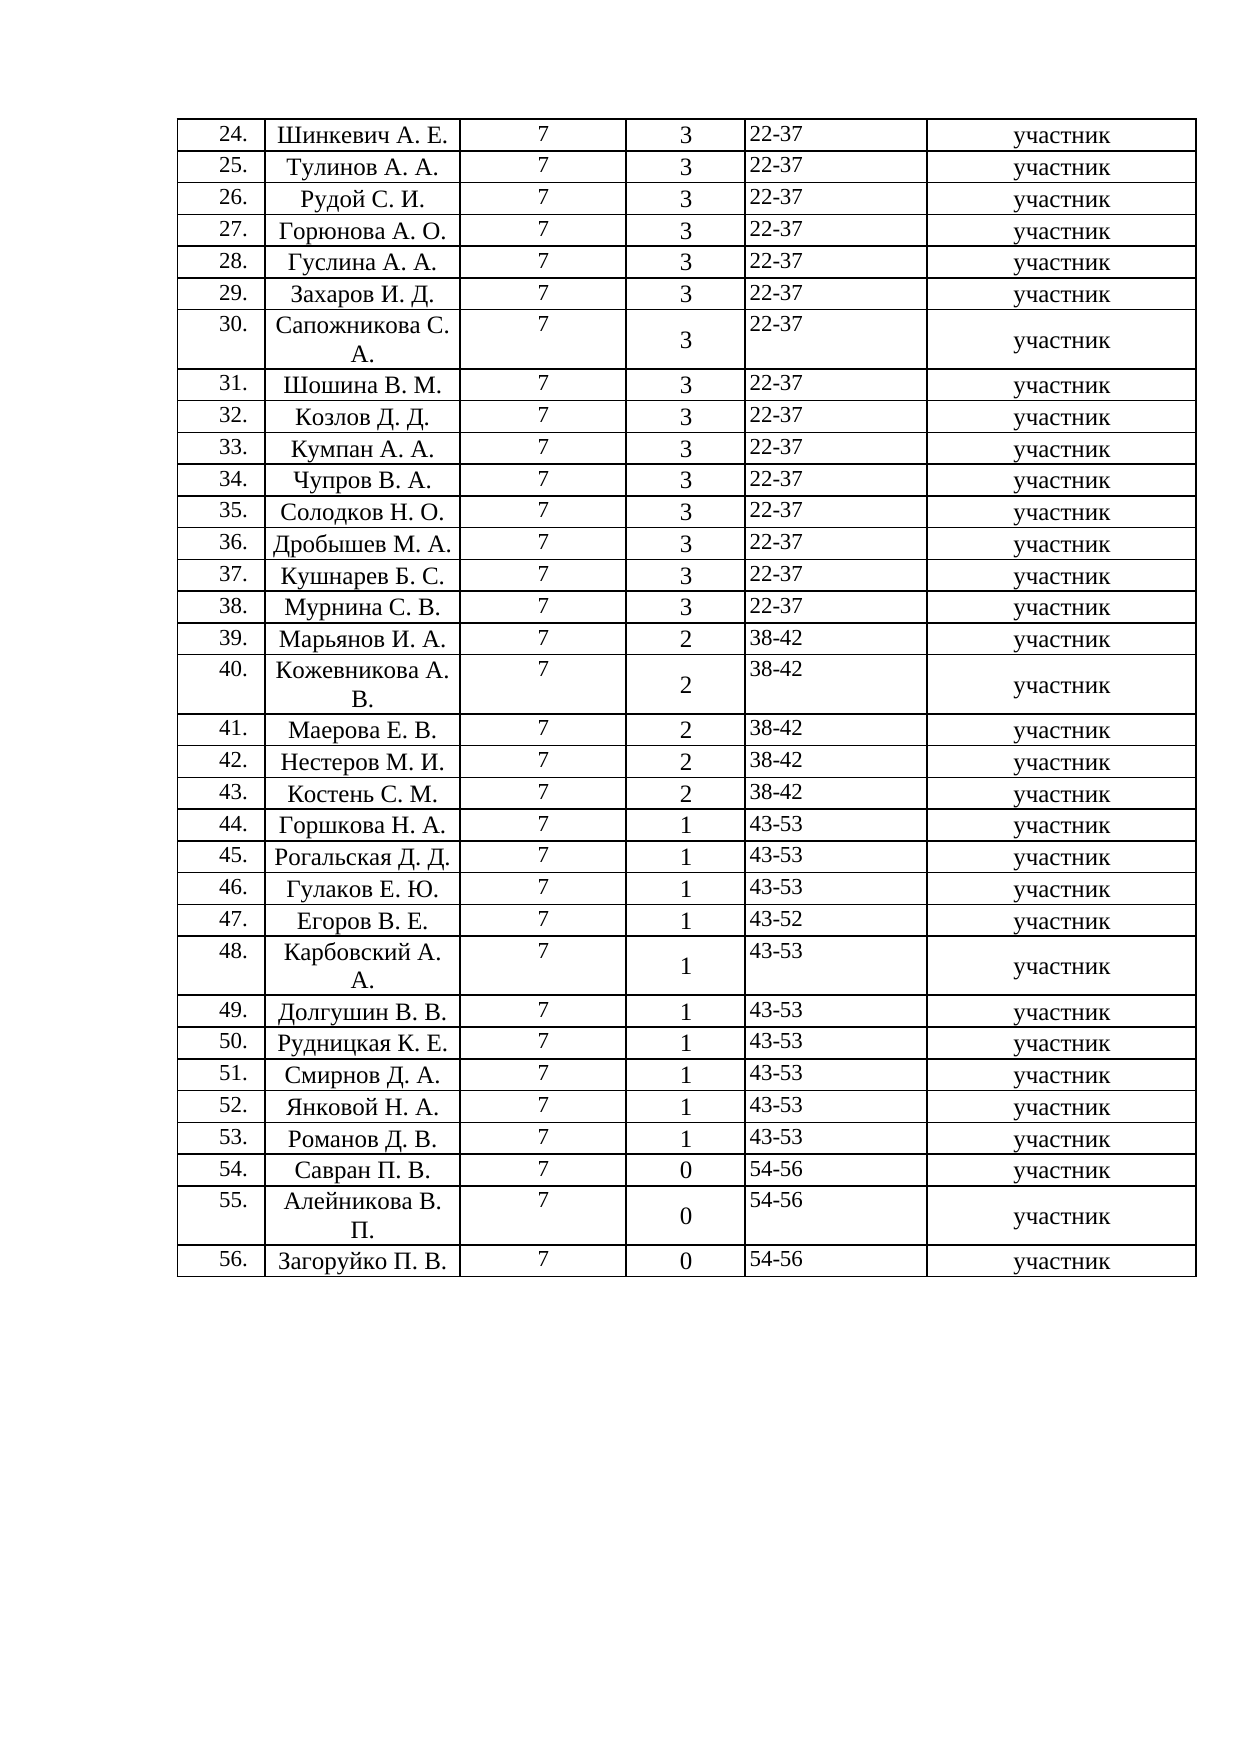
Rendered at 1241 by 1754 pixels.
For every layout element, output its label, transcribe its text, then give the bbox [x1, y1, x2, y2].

table_cell [178, 310, 264, 368]
table_cell 2 [627, 715, 744, 744]
table_cell Горшкова Н. А. [266, 810, 459, 840]
table_cell [178, 528, 264, 558]
table_cell участник [928, 1028, 1195, 1058]
table_cell 22-37 [746, 279, 926, 309]
table_cell участник [928, 560, 1195, 590]
table_cell 22-37 [746, 465, 926, 495]
table_cell 7 [461, 497, 625, 527]
table_cell [178, 778, 264, 808]
table_cell Смирнов Д. А. [266, 1060, 459, 1089]
table_cell 43-53 [746, 810, 926, 840]
table_cell 7 [461, 183, 625, 213]
table_cell 1 [627, 1060, 744, 1089]
table_cell 22-37 [746, 215, 926, 245]
table_cell Кожевникова А. В. [266, 655, 459, 713]
table_cell 7 [461, 152, 625, 182]
table_cell 7 [461, 937, 625, 994]
table_cell 7 [461, 746, 625, 776]
table_cell участник [928, 497, 1195, 527]
table_cell 7 [461, 778, 625, 808]
table_cell 38-42 [746, 778, 926, 808]
table_cell 7 [461, 873, 625, 903]
table_cell 43-53 [746, 996, 926, 1026]
table_cell 3 [627, 120, 744, 150]
table_cell участник [928, 120, 1195, 150]
table_cell 1 [627, 1028, 744, 1058]
table_cell участник [928, 655, 1195, 713]
table_cell 1 [627, 1123, 744, 1153]
table_cell Горюнова А. О. [266, 215, 459, 245]
table_cell участник [928, 279, 1195, 309]
table_cell 7 [461, 810, 625, 840]
table_cell участник [928, 310, 1195, 368]
table_cell 3 [627, 465, 744, 495]
table_cell участник [928, 215, 1195, 245]
table_cell участник [928, 1155, 1195, 1185]
table_cell 2 [627, 778, 744, 808]
table_cell 7 [461, 1028, 625, 1058]
table_cell [178, 560, 264, 590]
table_cell 43-53 [746, 1091, 926, 1121]
table_cell [178, 433, 264, 463]
table_cell Чупров В. А. [266, 465, 459, 495]
table_cell участник [928, 247, 1195, 277]
table_cell участник [928, 746, 1195, 776]
table_cell [178, 215, 264, 245]
table_cell участник [928, 810, 1195, 840]
table_cell 43-53 [746, 937, 926, 994]
table_cell 22-37 [746, 310, 926, 368]
table_cell [178, 1187, 264, 1244]
table_cell 2 [627, 746, 744, 776]
table_cell 7 [461, 1187, 625, 1244]
table_cell 3 [627, 401, 744, 431]
table_cell [178, 1123, 264, 1153]
table_cell участник [928, 528, 1195, 558]
table_cell 7 [461, 1155, 625, 1185]
table_cell 7 [461, 592, 625, 622]
table_cell [178, 655, 264, 713]
table_cell 22-37 [746, 247, 926, 277]
table_cell 7 [461, 247, 625, 277]
table_cell 0 [627, 1187, 744, 1244]
table_cell [178, 746, 264, 776]
table_cell участник [928, 183, 1195, 213]
table_cell 3 [627, 592, 744, 622]
table_cell 3 [627, 528, 744, 558]
table_cell участник [928, 937, 1195, 994]
table_cell [178, 1060, 264, 1089]
table_cell Рудницкая К. Е. [266, 1028, 459, 1058]
table_cell Марьянов И. А. [266, 624, 459, 654]
table_cell Гуслина А. А. [266, 247, 459, 277]
table_cell [178, 873, 264, 903]
table_cell Загоруйко П. В. [266, 1246, 459, 1276]
table_cell [178, 183, 264, 213]
table_cell Рогальская Д. Д. [266, 842, 459, 872]
table_cell 7 [461, 1246, 625, 1276]
table_cell 43-53 [746, 842, 926, 872]
table_cell Козлов Д. Д. [266, 401, 459, 431]
table_cell 1 [627, 996, 744, 1026]
table_cell Гулаков Е. Ю. [266, 873, 459, 903]
table_cell участник [928, 1246, 1195, 1276]
table_cell 3 [627, 560, 744, 590]
table_cell 7 [461, 401, 625, 431]
table_cell Егоров В. Е. [266, 905, 459, 935]
table_cell 7 [461, 842, 625, 872]
table_cell участник [928, 1123, 1195, 1153]
table_cell участник [928, 1187, 1195, 1244]
table_cell Тулинов А. А. [266, 152, 459, 182]
table_cell 7 [461, 215, 625, 245]
table_cell 22-37 [746, 528, 926, 558]
table_cell 3 [627, 183, 744, 213]
table_cell 2 [627, 655, 744, 713]
table_cell 7 [461, 996, 625, 1026]
table_cell участник [928, 370, 1195, 399]
table_cell 0 [627, 1155, 744, 1185]
table_cell 3 [627, 497, 744, 527]
table_cell 43-52 [746, 905, 926, 935]
table_cell 22-37 [746, 433, 926, 463]
table_cell 1 [627, 810, 744, 840]
table_cell 7 [461, 120, 625, 150]
table_cell 22-37 [746, 497, 926, 527]
table_cell 43-53 [746, 1123, 926, 1153]
table_cell Долгушин В. В. [266, 996, 459, 1026]
table_cell 22-37 [746, 560, 926, 590]
table_cell [178, 842, 264, 872]
table_cell [178, 1028, 264, 1058]
table_cell 38-42 [746, 715, 926, 744]
table_cell 38-42 [746, 655, 926, 713]
table_cell Шинкевич А. Е. [266, 120, 459, 150]
table_cell 3 [627, 433, 744, 463]
table_cell 3 [627, 310, 744, 368]
table_cell 22-37 [746, 120, 926, 150]
table_cell Маерова Е. В. [266, 715, 459, 744]
table_cell 7 [461, 560, 625, 590]
table_cell участник [928, 401, 1195, 431]
table_cell 3 [627, 247, 744, 277]
table_cell [178, 905, 264, 935]
table_cell 2 [627, 624, 744, 654]
table_cell 22-37 [746, 401, 926, 431]
table_cell Шошина В. М. [266, 370, 459, 399]
table_cell Дробышев М. А. [266, 528, 459, 558]
table_cell 7 [461, 715, 625, 744]
table_cell участник [928, 1060, 1195, 1089]
table_cell [178, 937, 264, 994]
table_cell Янковой Н. А. [266, 1091, 459, 1121]
table_cell участник [928, 996, 1195, 1026]
table_cell [178, 152, 264, 182]
table_cell Нестеров М. И. [266, 746, 459, 776]
table_cell 7 [461, 905, 625, 935]
table_cell 7 [461, 279, 625, 309]
table_cell [178, 465, 264, 495]
table_cell 1 [627, 842, 744, 872]
table_cell участник [928, 778, 1195, 808]
table_cell 54-56 [746, 1246, 926, 1276]
table_cell 22-37 [746, 152, 926, 182]
table_cell 1 [627, 1091, 744, 1121]
table_cell [178, 370, 264, 399]
table_cell 3 [627, 370, 744, 399]
table_cell [178, 279, 264, 309]
table_cell [178, 1246, 264, 1276]
table_cell участник [928, 624, 1195, 654]
table_cell Мурнина С. В. [266, 592, 459, 622]
table_cell Солодков Н. О. [266, 497, 459, 527]
table_cell 1 [627, 937, 744, 994]
table_cell [178, 715, 264, 744]
table_cell 7 [461, 528, 625, 558]
table_cell 1 [627, 873, 744, 903]
table_cell участник [928, 592, 1195, 622]
table_cell 7 [461, 1060, 625, 1089]
table_cell участник [928, 873, 1195, 903]
table_cell 7 [461, 465, 625, 495]
table_cell Захаров И. Д. [266, 279, 459, 309]
table_cell 43-53 [746, 1060, 926, 1089]
table_cell 0 [627, 1246, 744, 1276]
table_cell участник [928, 433, 1195, 463]
table_cell 22-37 [746, 370, 926, 399]
table_cell Карбовский А. А. [266, 937, 459, 994]
table_cell Костень С. М. [266, 778, 459, 808]
table_cell Сапожникова С. А. [266, 310, 459, 368]
table_cell Савран П. В. [266, 1155, 459, 1185]
table_cell 7 [461, 655, 625, 713]
table_cell 43-53 [746, 873, 926, 903]
table_cell 54-56 [746, 1155, 926, 1185]
table_cell 7 [461, 433, 625, 463]
table_cell участник [928, 905, 1195, 935]
table_cell участник [928, 465, 1195, 495]
table_cell 22-37 [746, 592, 926, 622]
table_cell 43-53 [746, 1028, 926, 1058]
table_cell участник [928, 715, 1195, 744]
table_cell 7 [461, 370, 625, 399]
table_cell [178, 1091, 264, 1121]
table_cell [178, 810, 264, 840]
table_cell 7 [461, 624, 625, 654]
table_cell 38-42 [746, 746, 926, 776]
table_cell Рудой С. И. [266, 183, 459, 213]
table_cell [178, 247, 264, 277]
table_cell Романов Д. В. [266, 1123, 459, 1153]
table_cell 7 [461, 1123, 625, 1153]
table_cell 3 [627, 215, 744, 245]
table_cell Алейникова В. П. [266, 1187, 459, 1244]
table_cell 38-42 [746, 624, 926, 654]
table_cell [178, 120, 264, 150]
table_cell [178, 401, 264, 431]
table_cell [178, 497, 264, 527]
table_cell 54-56 [746, 1187, 926, 1244]
table_cell Кушнарев Б. С. [266, 560, 459, 590]
table_cell [178, 1155, 264, 1185]
table_cell [178, 996, 264, 1026]
table_cell 1 [627, 905, 744, 935]
table_cell [178, 624, 264, 654]
table_cell 7 [461, 310, 625, 368]
table_cell Кумпан А. А. [266, 433, 459, 463]
table_cell [178, 592, 264, 622]
table_cell участник [928, 1091, 1195, 1121]
table_cell участник [928, 842, 1195, 872]
table_cell 7 [461, 1091, 625, 1121]
table_cell 3 [627, 279, 744, 309]
table_cell 3 [627, 152, 744, 182]
table_cell участник [928, 152, 1195, 182]
table_cell 22-37 [746, 183, 926, 213]
